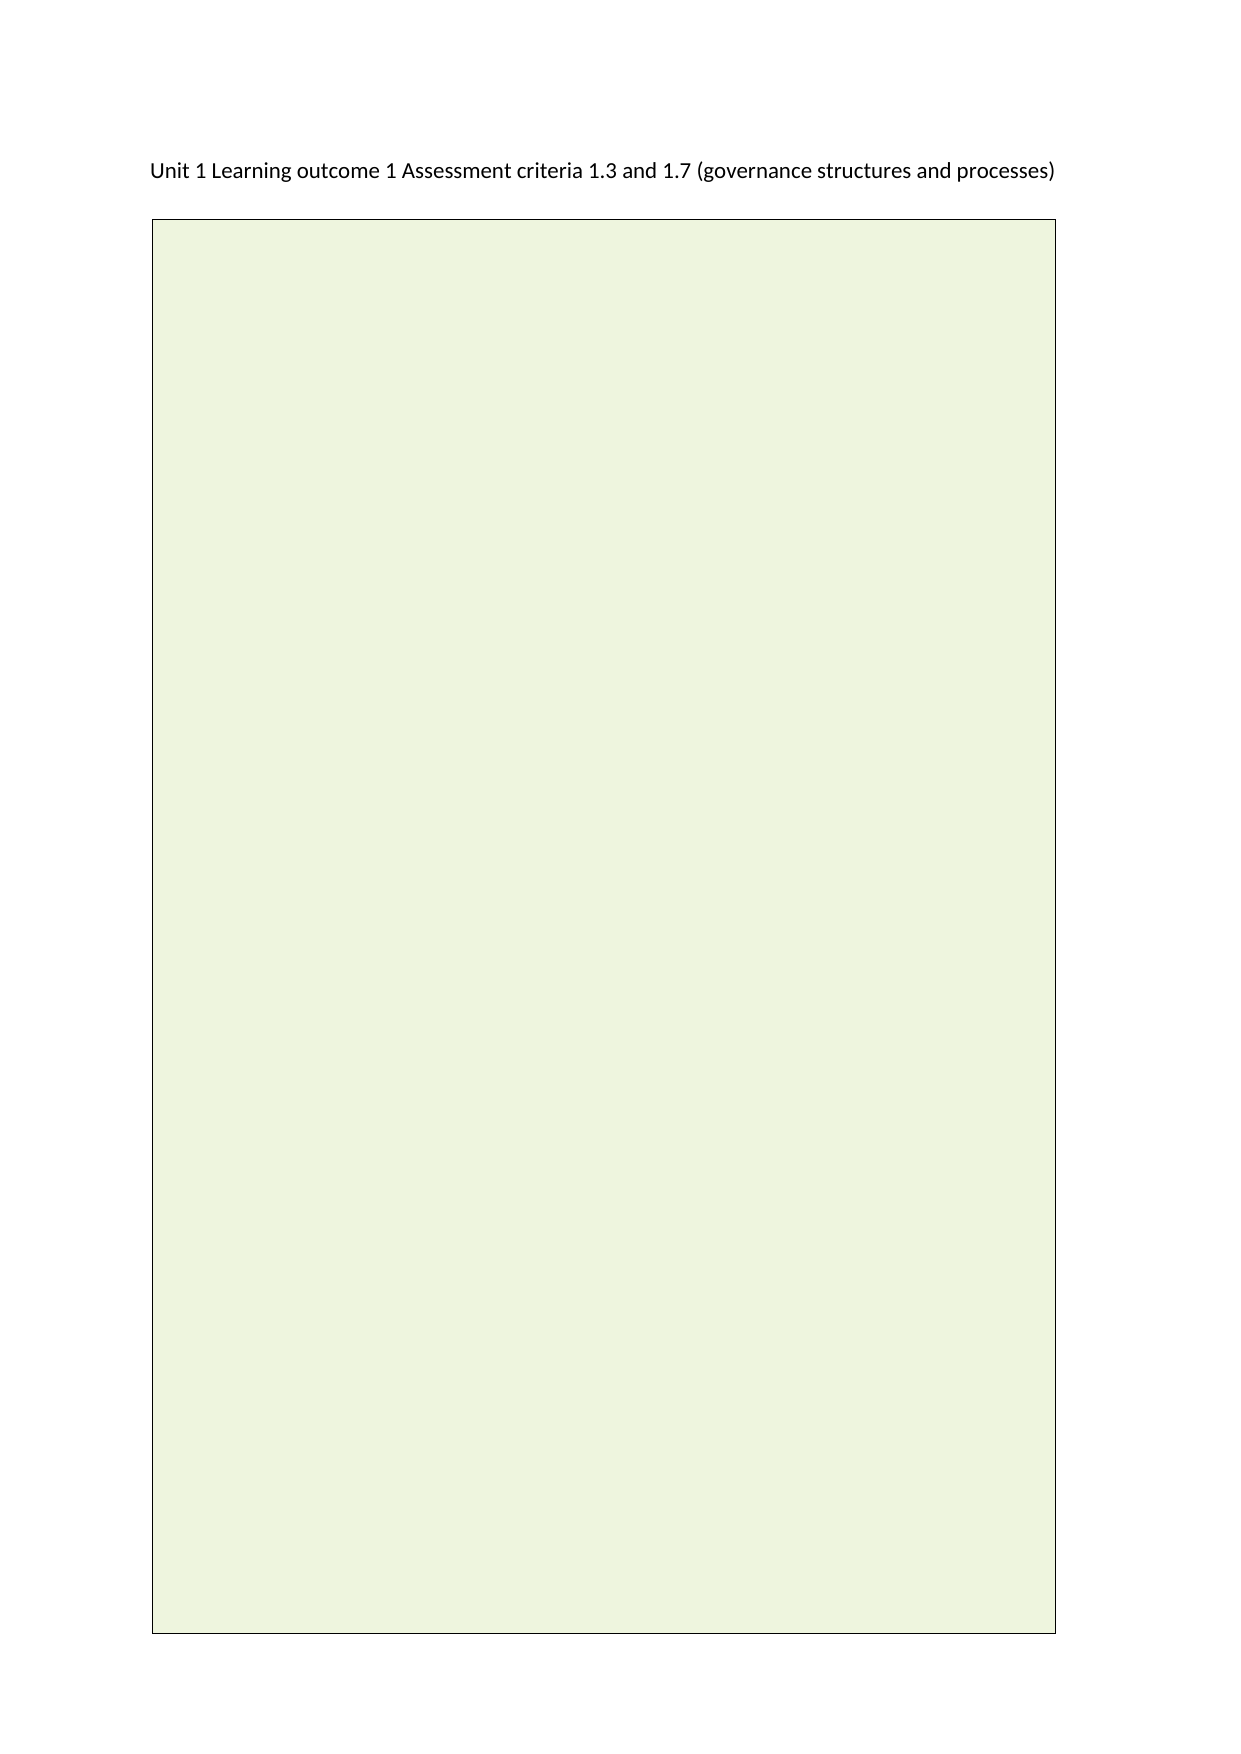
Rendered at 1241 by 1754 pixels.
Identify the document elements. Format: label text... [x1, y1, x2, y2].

text Unit 1 Learning outcome 1 Assessment criteria 1.3 and 1.7 (governance structures and processes) [150, 156, 1090, 184]
